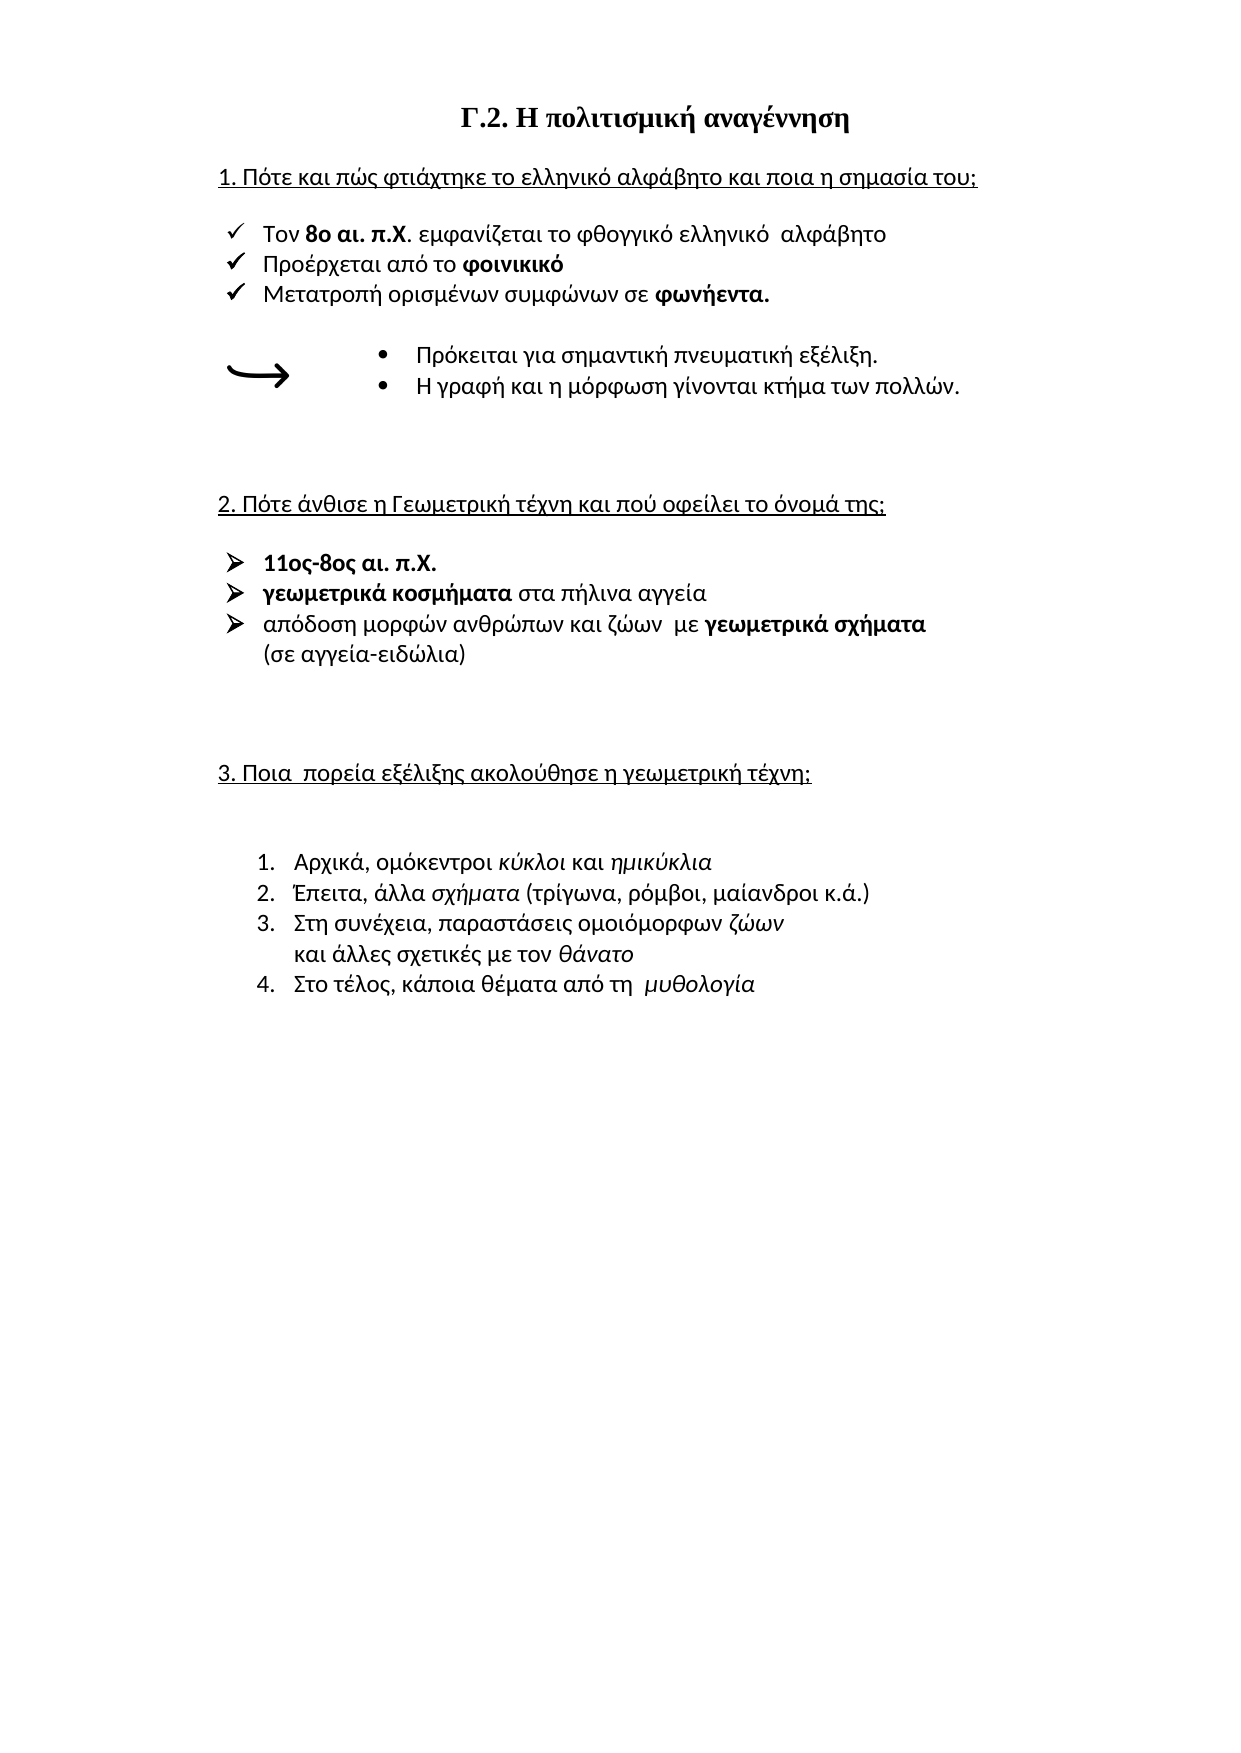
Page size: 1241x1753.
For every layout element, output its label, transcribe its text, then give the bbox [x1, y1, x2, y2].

list απόδοση μορφών ανθρώπων και ζώων με γεωμετρικά σχήματα [225, 608, 1123, 639]
list Μετατροπή ορισμένων συμφώνων σε φωνήεντα. [225, 278, 1123, 309]
text Γ.2. Η πολιτισμική αναγέννηση [188, 100, 1123, 134]
list γεωμετρικά κοσμήματα στα πήλινα αγγεία [225, 578, 1123, 608]
text 1. Πότε και πώς φτιάχτηκε το ελληνικό αλφάβητο και ποια η σημασία του; [189, 162, 1123, 191]
list Τον 8ο αι. π.Χ. εμφανίζεται το φθογγικό ελληνικό αλφάβητο [225, 219, 1123, 248]
text και άλλες σχετικές με τον θάνατο [250, 938, 1123, 968]
list Αρχικά, ομόκεντροι κύκλοι και ημικύκλια [256, 846, 1123, 877]
list Πρόκειται για σημαντική πνευματική εξέλιξη. [256, 339, 1123, 370]
text (σε αγγεία-ειδώλια) [225, 639, 1123, 669]
list 11ος-8ος αι. π.Χ. [225, 547, 1123, 578]
list Στο τέλος, κάποια θέματα από τη μυθολογία [256, 968, 1123, 999]
text 2. Πότε άνθισε η Γεωμετρική τέχνη και πού οφείλει το όνομά της; [217, 488, 1123, 518]
list Έπειτα, άλλα σχήματα (τρίγωνα, ρόμβοι, μαίανδροι κ.ά.) [256, 877, 1123, 907]
picture [221, 340, 292, 411]
list Στη συνέχεια, παραστάσεις ομοιόμορφων ζώων [256, 907, 1123, 938]
list Προέρχεται από το φοινικικό [225, 248, 1123, 278]
text 3. Ποια πορεία εξέλιξης ακολούθησε η γεωμετρική τέχνη; [217, 757, 1123, 787]
list Η γραφή και η μόρφωση γίνονται κτήμα των πολλών. [292, 370, 1123, 400]
